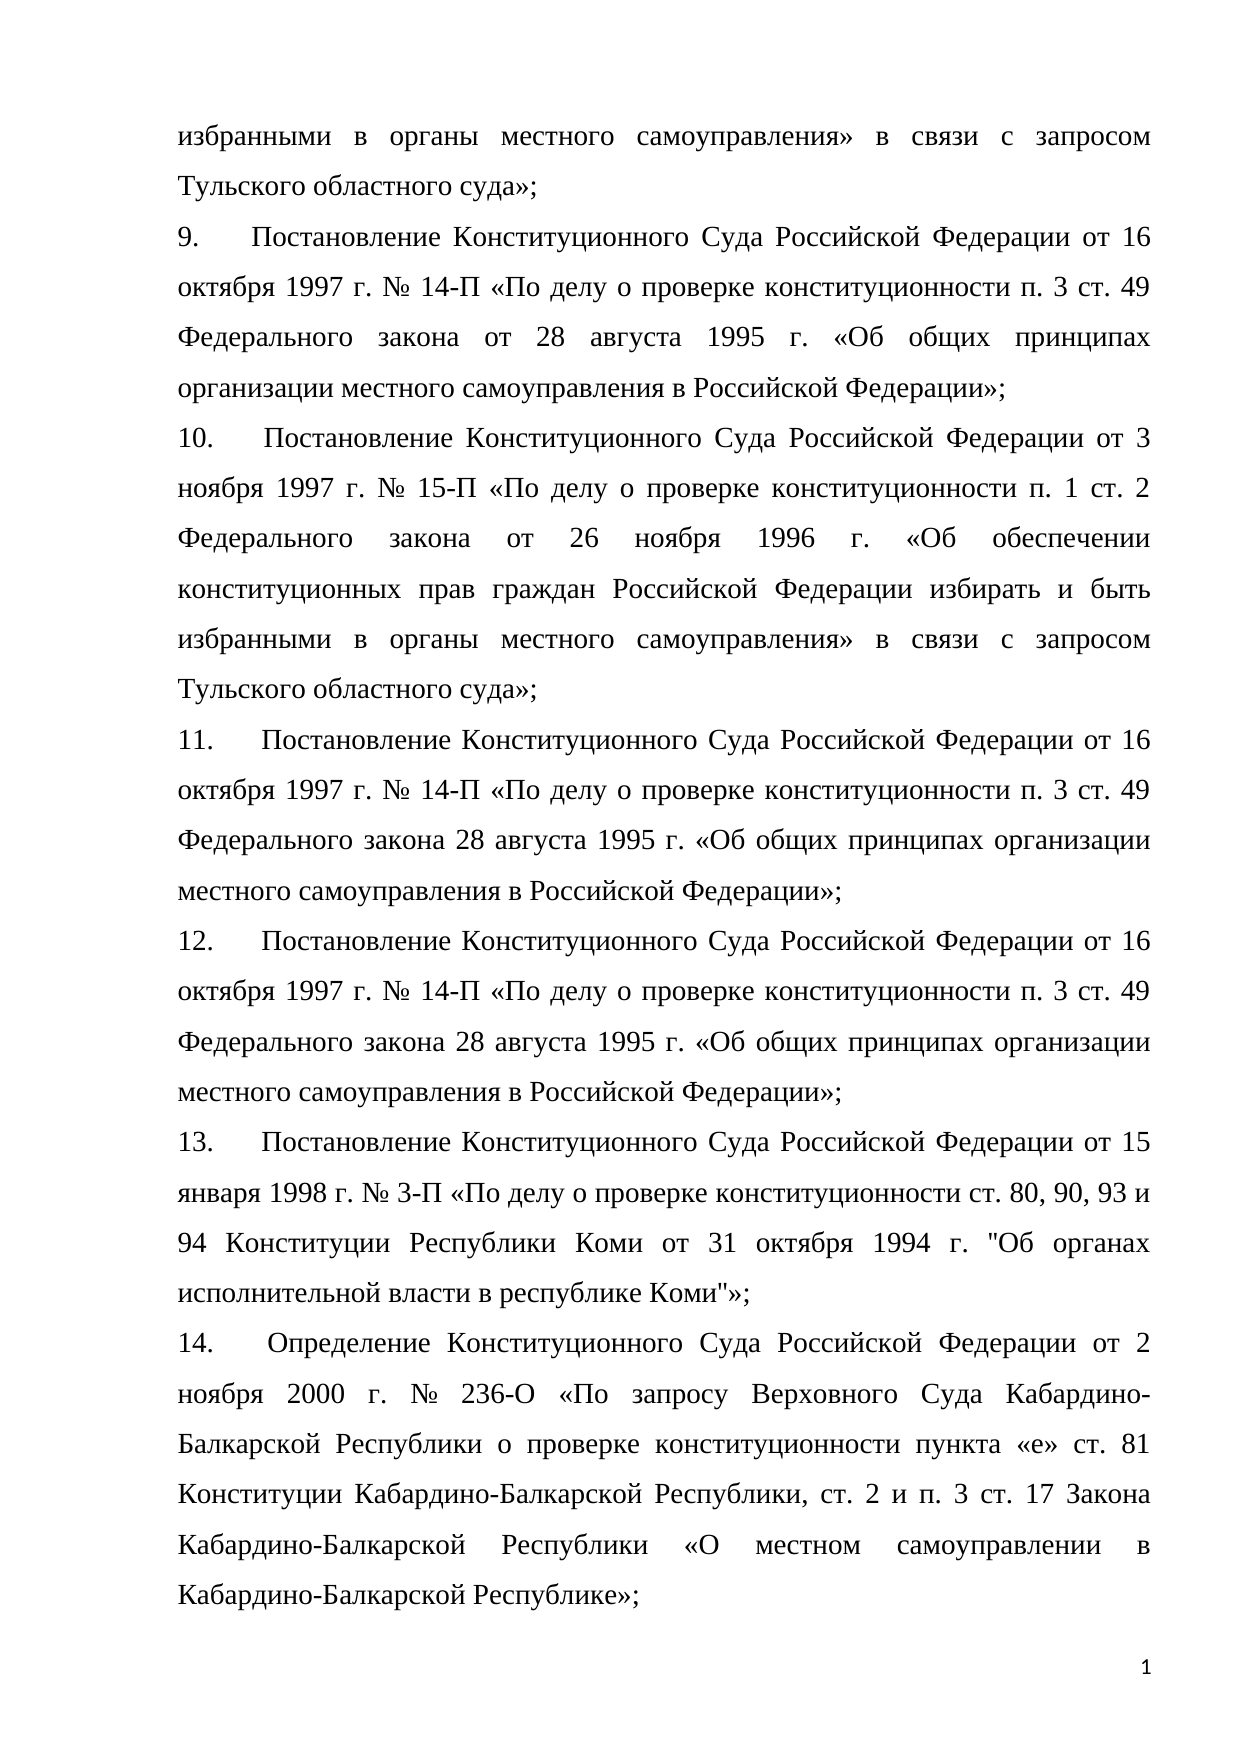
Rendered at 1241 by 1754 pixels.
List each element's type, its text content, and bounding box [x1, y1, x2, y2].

list Постановление Конституционного Суда Российской Федерации от 16 октября 1997 г. № 14-П «По делу о проверке конституционности п. 3 ст. 49 Федерального закона 28 августа 1995 г. «Об общих принципах организации местного самоуправления в Российской Федерации»; [177, 923, 1152, 1108]
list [177, 118, 1152, 202]
list Постановление Конституционного Суда Российской Федерации от 15 января 1998 г. № 3-П «По делу о проверке конституционности ст. 80, 90, 93 и 94 Конституции Республики Коми от 31 октября 1994 г. ''Об органах исполнительной власти в республике Коми''»; [177, 1124, 1152, 1309]
list Определение Конституционного Суда Российской Федерации от 2 ноября 2000 г. № 236-О «По запросу Верховного Суда Кабардино-Балкарской Республики о проверке конституционности пункта «е» ст. 81 Конституции Кабардино-Балкарской Республики, ст. 2 и п. 3 ст. 17 Закона Кабардино-Балкарской Республики «О местном самоуправлении в Кабардино-Балкарской Республике»; [177, 1326, 1152, 1611]
list Постановление Конституционного Суда Российской Федерации от 16 октября 1997 г. № 14-П «По делу о проверке конституционности п. 3 ст. 49 Федерального закона 28 августа 1995 г. «Об общих принципах организации местного самоуправления в Российской Федерации»; [177, 722, 1152, 906]
list Постановление Конституционного Суда Российской Федерации от 16 октября 1997 г. № 14-П «По делу о проверке конституционности п. 3 ст. 49 Федерального закона от 28 августа 1995 г. «Об общих принципах организации местного самоуправления в Российской Федерации»; [177, 219, 1152, 403]
